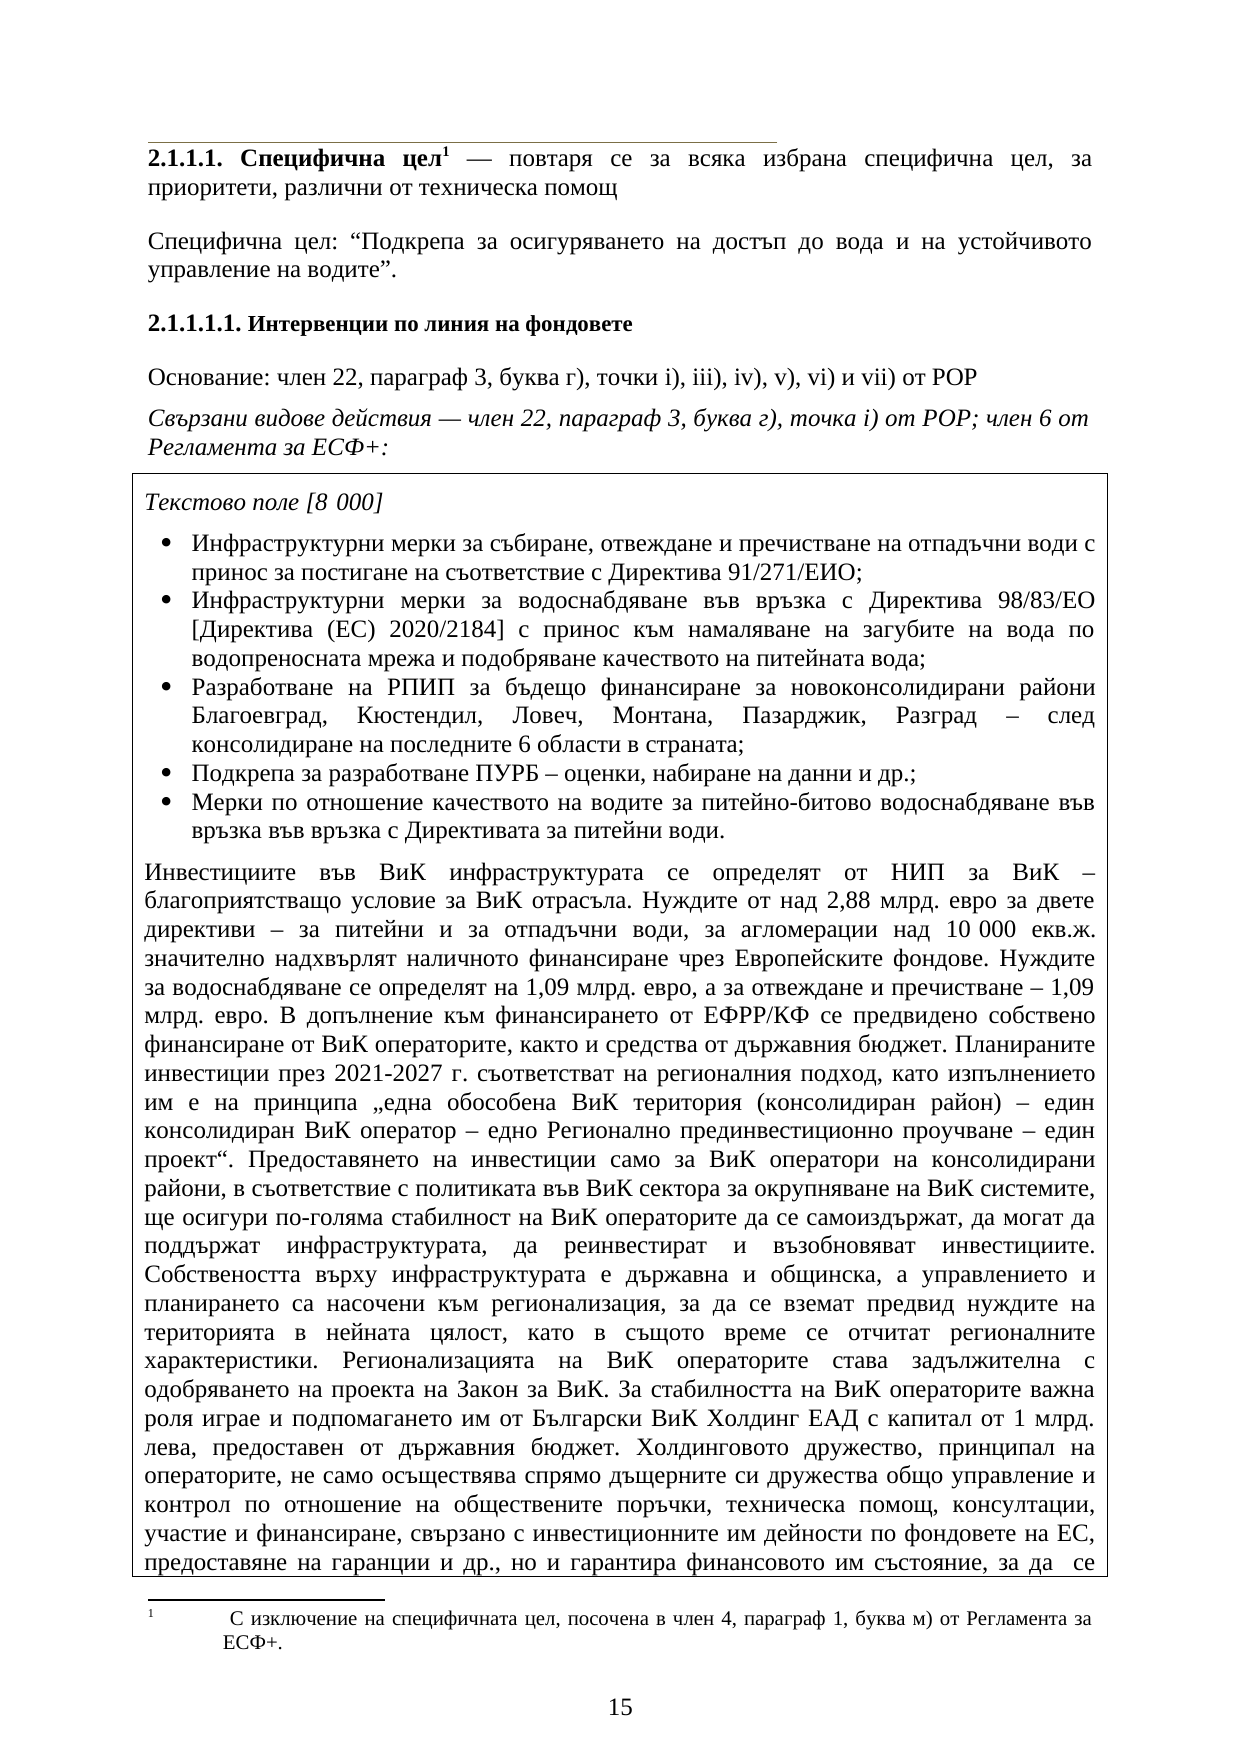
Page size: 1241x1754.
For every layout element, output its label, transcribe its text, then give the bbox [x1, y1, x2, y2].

text Основание: член 22, параграф 3, буква г), точки i), iii), iv), v), vi) и vii) от РОР [148, 362, 1093, 391]
text 2.1.1.1.1. Интервенции по линия на фондовете [148, 308, 1093, 337]
text 2.1.1.1. Специфична цел — повтаря се за всяка избрана специфична цел, за приоритети, различни от техническа помощ [148, 143, 1093, 201]
text Свързани видове действия — член 22, параграф 3, буква г), точка i) от РОР; член 6 от Регламента за ЕСФ+: [148, 403, 1093, 461]
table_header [133, 474, 1107, 1576]
text Специфична цел: “Подкрепа за осигуряването на достъп до вода и на устойчивото управление на водите”. [148, 226, 1093, 283]
